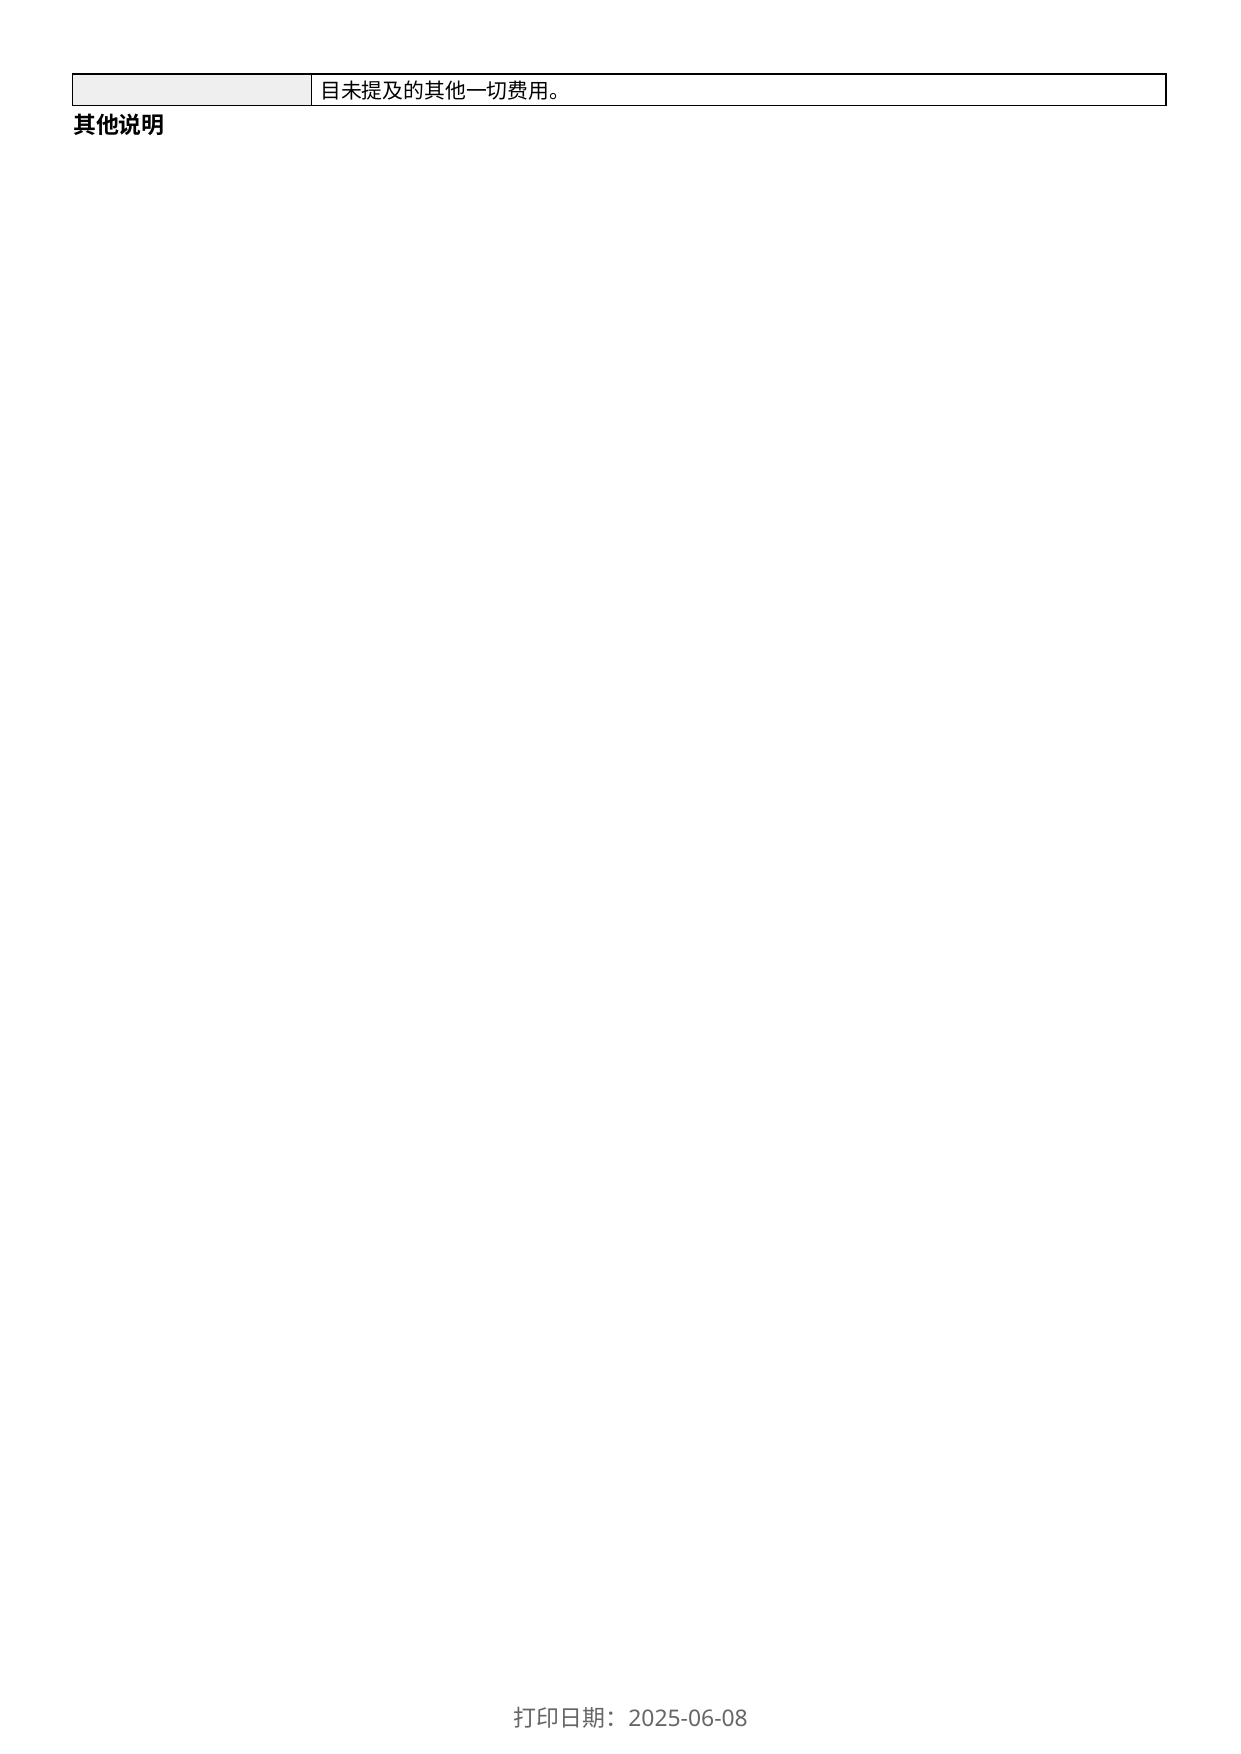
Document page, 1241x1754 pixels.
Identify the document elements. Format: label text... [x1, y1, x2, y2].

table_cell （1）个人护照办理费用； [312, 75, 1165, 105]
table_cell 费用不包含 [73, 75, 311, 105]
text 其他说明 [73, 107, 1167, 141]
